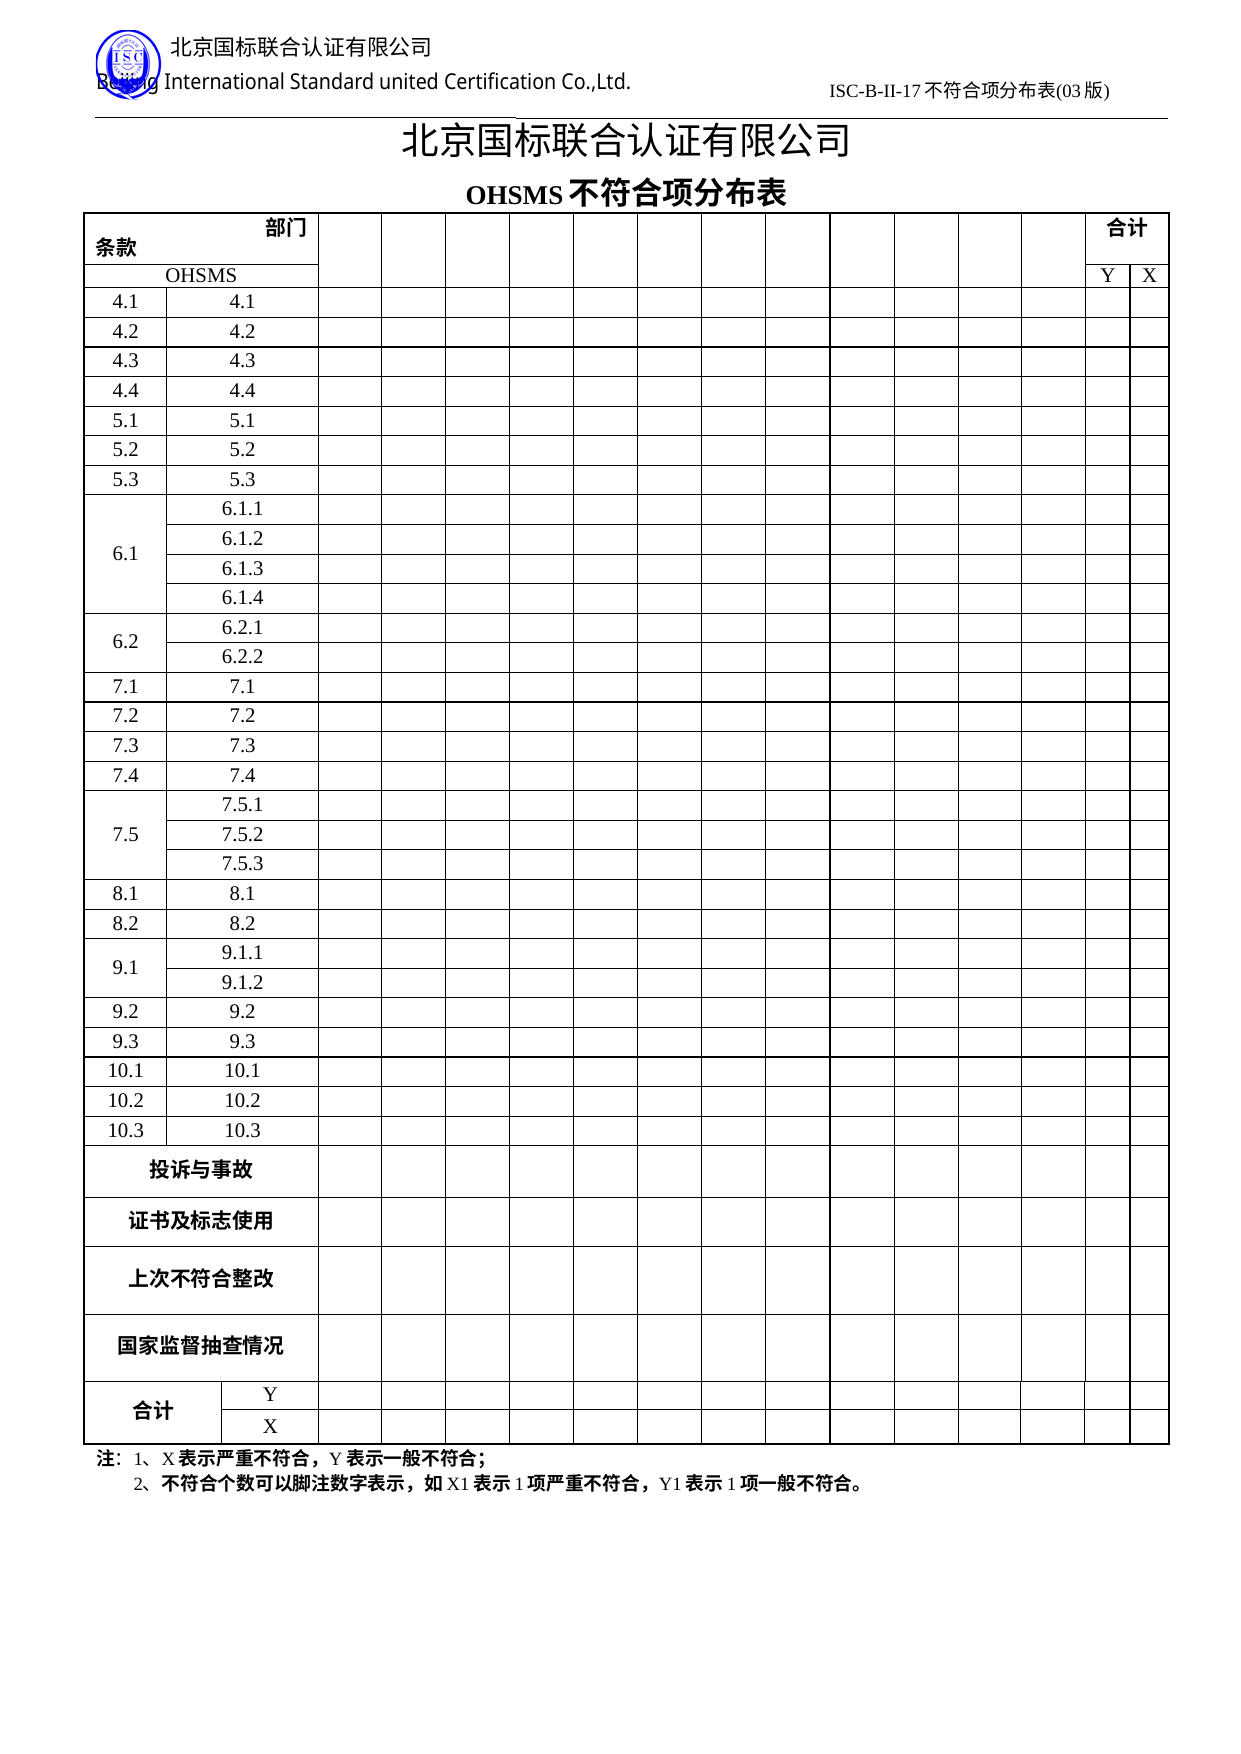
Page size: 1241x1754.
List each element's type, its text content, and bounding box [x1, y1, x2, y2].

table_cell [1086, 436, 1129, 465]
table_cell [1086, 1117, 1129, 1145]
table_cell [446, 1117, 509, 1145]
table_cell [1022, 821, 1085, 849]
table_cell [959, 1382, 1020, 1409]
table_cell [1085, 1382, 1129, 1409]
table_cell 6.2 [85, 614, 166, 672]
table_cell [574, 1198, 637, 1246]
table_cell [1131, 1058, 1168, 1086]
table_cell [1086, 1198, 1129, 1246]
table_cell [831, 910, 894, 938]
table_cell [574, 703, 637, 731]
table_cell [702, 1028, 765, 1056]
table_cell [574, 584, 637, 613]
table_cell [319, 643, 381, 672]
table_cell [831, 939, 894, 968]
table_cell [895, 1410, 958, 1443]
table_cell [959, 643, 1021, 672]
table_header [766, 214, 829, 287]
table_cell [319, 910, 381, 938]
table_cell [702, 643, 765, 672]
table_cell [382, 703, 445, 731]
table_cell [1022, 998, 1085, 1027]
table_cell [895, 998, 958, 1027]
table_cell [895, 555, 958, 583]
table_cell [1131, 1087, 1168, 1116]
table_cell [702, 584, 765, 613]
table_cell [1131, 555, 1168, 583]
table_cell [638, 288, 701, 317]
table_cell 8.2 [85, 910, 166, 938]
table_cell [1022, 348, 1085, 376]
table_header [638, 214, 701, 287]
table_cell [766, 495, 829, 524]
table_cell [895, 288, 958, 317]
table_cell [831, 584, 894, 613]
table_cell [510, 969, 573, 997]
table_cell [574, 1087, 637, 1116]
table_cell [1131, 1315, 1168, 1381]
table_cell [831, 998, 894, 1027]
table_cell [766, 1117, 829, 1145]
table_cell [895, 584, 958, 613]
table_cell [831, 348, 894, 376]
table_cell 6.1 [85, 495, 166, 613]
table_cell [382, 1198, 445, 1246]
table_header [702, 214, 765, 287]
table_cell [702, 407, 765, 435]
table_cell 合计 [85, 1382, 221, 1443]
table_cell [959, 495, 1021, 524]
table_cell [638, 1117, 701, 1145]
table_cell [638, 762, 701, 790]
table_cell [959, 880, 1021, 908]
table_cell [1086, 614, 1129, 642]
table_cell [319, 555, 381, 583]
table_cell [1022, 1058, 1085, 1086]
table_cell [959, 1247, 1021, 1314]
table_cell [766, 614, 829, 642]
table_cell [510, 1198, 573, 1246]
table_cell [766, 1087, 829, 1116]
table_cell [510, 1117, 573, 1145]
table_cell [510, 525, 573, 553]
table_cell [382, 1117, 445, 1145]
table_cell [1086, 732, 1129, 761]
table_cell [1131, 1247, 1168, 1314]
table_cell [766, 436, 829, 465]
table_cell [319, 407, 381, 435]
table_cell [638, 1382, 701, 1409]
table_cell [574, 466, 637, 494]
table_cell 5.2 [85, 436, 166, 465]
table_cell [831, 1315, 894, 1381]
table_cell [382, 732, 445, 761]
table_header [382, 214, 445, 287]
table_cell [766, 466, 829, 494]
table_cell [959, 703, 1021, 731]
table_cell [510, 732, 573, 761]
table_cell [1131, 1117, 1168, 1145]
table_cell [510, 288, 573, 317]
table_cell [382, 969, 445, 997]
table_cell [319, 998, 381, 1027]
table_cell 6.1.4 [167, 584, 318, 613]
table_cell [766, 703, 829, 731]
table_cell [959, 436, 1021, 465]
text 北京国标联合认证有限公司 [96, 124, 1157, 162]
table_cell [574, 1117, 637, 1145]
table_cell [446, 703, 509, 731]
table_cell [766, 525, 829, 553]
table_cell [702, 614, 765, 642]
table_cell [1022, 495, 1085, 524]
table_cell [1131, 910, 1168, 938]
table_cell [895, 1382, 958, 1409]
table_cell [574, 377, 637, 406]
table_cell [895, 436, 958, 465]
table_cell [382, 436, 445, 465]
table_cell [766, 318, 829, 346]
table_cell [959, 910, 1021, 938]
table_cell [638, 998, 701, 1027]
table_cell [574, 821, 637, 849]
table_cell 8.1 [167, 880, 318, 908]
table_cell [574, 1410, 637, 1443]
table_cell X [222, 1410, 318, 1443]
table_cell [766, 791, 829, 820]
table_cell [895, 318, 958, 346]
table_cell [510, 1028, 573, 1056]
table_cell [702, 288, 765, 317]
table_cell [1022, 939, 1085, 968]
table_cell [1022, 880, 1085, 908]
table_cell 6.2.1 [167, 614, 318, 642]
table_cell [1021, 1382, 1084, 1409]
table_cell [831, 1410, 894, 1443]
table_cell [702, 1058, 765, 1086]
table_cell [959, 939, 1021, 968]
table_cell [831, 555, 894, 583]
table_cell [895, 643, 958, 672]
table_cell [766, 555, 829, 583]
table_cell [895, 1117, 958, 1145]
picture [95, 30, 163, 99]
table_cell [446, 910, 509, 938]
table_cell [510, 791, 573, 820]
table_cell [766, 880, 829, 908]
table_cell [1086, 466, 1129, 494]
table_cell X [1131, 265, 1168, 287]
table_cell [895, 703, 958, 731]
table_cell [959, 732, 1021, 761]
table_cell [574, 673, 637, 701]
table_cell [382, 673, 445, 701]
table_cell [319, 318, 381, 346]
table_cell [574, 348, 637, 376]
table_cell [831, 1247, 894, 1314]
table_cell [446, 1247, 509, 1314]
table_cell [1086, 1058, 1129, 1086]
table_cell [895, 614, 958, 642]
table_cell [319, 1087, 381, 1116]
table_cell [574, 495, 637, 524]
table_cell [446, 1058, 509, 1086]
table_cell [831, 732, 894, 761]
table_cell [638, 791, 701, 820]
table_cell [638, 495, 701, 524]
table_cell [574, 525, 637, 553]
table_cell [319, 732, 381, 761]
table_cell [574, 910, 637, 938]
table_cell [319, 1247, 381, 1314]
table_cell [702, 348, 765, 376]
table_cell [831, 703, 894, 731]
table_cell [510, 614, 573, 642]
table_cell [510, 1315, 573, 1381]
table_cell [574, 1028, 637, 1056]
table_cell [895, 1028, 958, 1056]
table_cell [959, 348, 1021, 376]
table_cell [319, 1315, 381, 1381]
table_cell 7.4 [167, 762, 318, 790]
table_cell [1085, 1410, 1129, 1443]
table_cell [319, 880, 381, 908]
table_cell [831, 762, 894, 790]
text OHSMS不符合项分布表 [96, 174, 1157, 212]
table_cell [1086, 348, 1129, 376]
table_cell [959, 288, 1021, 317]
table_cell [702, 821, 765, 849]
table_cell [895, 1087, 958, 1116]
table_cell [1131, 288, 1168, 317]
table_cell [574, 1382, 637, 1409]
table_cell [1086, 969, 1129, 997]
table_cell [1086, 525, 1129, 553]
table_cell [446, 318, 509, 346]
table_cell [1022, 1247, 1085, 1314]
text 2、不符合个数可以脚注数字表示，如X1表示1项严重不符合，Y1表示1项一般不符合。 [96, 1470, 1157, 1495]
table_cell [638, 1058, 701, 1086]
table_cell [638, 969, 701, 997]
table_cell [510, 762, 573, 790]
table_cell [574, 614, 637, 642]
table_cell [446, 1315, 509, 1381]
table_cell [1131, 495, 1168, 524]
table_cell [574, 791, 637, 820]
table_cell [638, 348, 701, 376]
table_cell [1022, 584, 1085, 613]
table_cell 10.1 [85, 1058, 166, 1086]
table_cell [1131, 584, 1168, 613]
table_cell [1086, 1315, 1129, 1381]
table_cell [319, 436, 381, 465]
table_cell [1131, 1028, 1168, 1056]
table_cell 上次不符合整改 [85, 1247, 318, 1314]
table_cell [895, 910, 958, 938]
table_cell 9.3 [167, 1028, 318, 1056]
table_cell [510, 939, 573, 968]
table_cell [766, 643, 829, 672]
table_cell [831, 1117, 894, 1145]
table_cell [1131, 407, 1168, 435]
table_cell [895, 732, 958, 761]
table_cell 7.2 [167, 703, 318, 731]
table_cell [895, 880, 958, 908]
table_cell [638, 910, 701, 938]
table_cell [895, 791, 958, 820]
table_cell 5.1 [85, 407, 166, 435]
table_cell [895, 466, 958, 494]
table_cell [319, 1198, 381, 1246]
table_header [574, 214, 637, 287]
table_cell [1022, 436, 1085, 465]
table_cell [1086, 703, 1129, 731]
table_cell [1086, 939, 1129, 968]
table_cell [382, 377, 445, 406]
table_cell [831, 466, 894, 494]
table_cell [959, 791, 1021, 820]
table_cell [510, 555, 573, 583]
table_cell [959, 821, 1021, 849]
table_cell [831, 1146, 894, 1197]
table_cell [382, 1146, 445, 1197]
table_header [831, 214, 894, 287]
table_cell [319, 1146, 381, 1197]
table_cell 8.2 [167, 910, 318, 938]
table_cell OHSMS [85, 265, 318, 287]
table_cell 9.3 [85, 1028, 166, 1056]
table_cell [638, 1315, 701, 1381]
table_cell [319, 969, 381, 997]
table_cell [702, 939, 765, 968]
table_cell [1131, 525, 1168, 553]
table_cell [959, 1117, 1021, 1145]
table_cell [766, 1247, 829, 1314]
table_cell [638, 377, 701, 406]
table_cell [446, 1410, 509, 1443]
table_cell [510, 407, 573, 435]
table_cell [959, 584, 1021, 613]
table_cell [1022, 288, 1085, 317]
table_cell [446, 643, 509, 672]
table_cell [702, 436, 765, 465]
table_cell [1021, 1410, 1084, 1443]
table_cell [510, 643, 573, 672]
table_cell [1131, 821, 1168, 849]
table_cell 10.2 [85, 1087, 166, 1116]
table_cell [1131, 791, 1168, 820]
table_cell [895, 1247, 958, 1314]
table_cell [319, 1028, 381, 1056]
table_cell Y [1086, 265, 1129, 287]
table_cell [446, 495, 509, 524]
table_cell [959, 318, 1021, 346]
table_cell [574, 1315, 637, 1381]
table_cell 10.2 [167, 1087, 318, 1116]
table_cell 5.3 [85, 466, 166, 494]
table_cell 7.2 [85, 703, 166, 731]
table_cell [446, 348, 509, 376]
table_cell [766, 821, 829, 849]
table_cell [574, 407, 637, 435]
table_cell [510, 1382, 573, 1409]
table_cell [1131, 998, 1168, 1027]
table_cell [1131, 1382, 1168, 1409]
table_cell [895, 939, 958, 968]
table_cell [574, 1058, 637, 1086]
table_cell [831, 821, 894, 849]
table_cell [446, 732, 509, 761]
table_cell [959, 998, 1021, 1027]
table_cell [382, 1087, 445, 1116]
table_cell [959, 1410, 1020, 1443]
table_cell 7.3 [85, 732, 166, 761]
table_cell [638, 821, 701, 849]
table_cell [510, 1087, 573, 1116]
table_cell [1131, 643, 1168, 672]
table_cell [382, 850, 445, 879]
table_cell [638, 850, 701, 879]
table_cell [446, 555, 509, 583]
table_cell [766, 732, 829, 761]
table_cell [766, 288, 829, 317]
table_cell [959, 1058, 1021, 1086]
table_cell [702, 525, 765, 553]
table_cell [574, 436, 637, 465]
table_cell [1131, 703, 1168, 731]
table_cell [382, 288, 445, 317]
table_cell [446, 614, 509, 642]
table_cell [510, 1410, 573, 1443]
table_cell 10.3 [167, 1117, 318, 1145]
table_cell [382, 880, 445, 908]
table_cell [702, 791, 765, 820]
table_cell [638, 555, 701, 583]
table_cell [446, 998, 509, 1027]
table_cell [831, 1028, 894, 1056]
table_cell [446, 821, 509, 849]
table_cell [638, 732, 701, 761]
table_cell [382, 614, 445, 642]
table_cell [319, 495, 381, 524]
table_cell [446, 762, 509, 790]
table_cell [1086, 407, 1129, 435]
table_cell [319, 288, 381, 317]
table_cell [702, 1382, 765, 1409]
table_cell [446, 969, 509, 997]
table_cell [895, 1198, 958, 1246]
table_cell [510, 348, 573, 376]
table_cell [766, 1028, 829, 1056]
table_cell [1022, 703, 1085, 731]
table_cell [831, 1382, 894, 1409]
table_cell 4.1 [85, 288, 166, 317]
table_cell [574, 939, 637, 968]
table_cell [510, 1058, 573, 1086]
table_cell [959, 1198, 1021, 1246]
table_cell [1131, 614, 1168, 642]
table_cell [1131, 850, 1168, 879]
table_cell Y [222, 1382, 318, 1409]
table_cell [831, 643, 894, 672]
table_cell [574, 318, 637, 346]
table_cell [702, 1117, 765, 1145]
table_cell [1022, 732, 1085, 761]
table_cell [319, 584, 381, 613]
table_cell [1022, 1087, 1085, 1116]
table_cell [766, 348, 829, 376]
table_cell [831, 525, 894, 553]
table_cell [702, 703, 765, 731]
table_cell 6.1.2 [167, 525, 318, 553]
table_cell [1022, 643, 1085, 672]
table_cell [1086, 1146, 1129, 1197]
table_cell [895, 821, 958, 849]
table_cell [831, 880, 894, 908]
table_header [959, 214, 1021, 287]
table_cell 投诉与事故 [85, 1146, 318, 1197]
table_cell [510, 466, 573, 494]
table_cell [638, 939, 701, 968]
table_cell [638, 466, 701, 494]
table_cell [382, 762, 445, 790]
table_cell [1131, 377, 1168, 406]
table_cell [1086, 318, 1129, 346]
table_cell [382, 466, 445, 494]
table_cell [574, 850, 637, 879]
table_cell 10.1 [167, 1058, 318, 1086]
table_cell 10.3 [85, 1117, 166, 1145]
table_cell 4.3 [167, 348, 318, 376]
table_cell [638, 1087, 701, 1116]
table_cell [959, 407, 1021, 435]
table_cell [446, 436, 509, 465]
table_cell [831, 1058, 894, 1086]
table_cell [319, 466, 381, 494]
table_header [1022, 214, 1085, 287]
table_cell [766, 673, 829, 701]
table_cell [446, 288, 509, 317]
table_cell [766, 762, 829, 790]
table_cell [638, 407, 701, 435]
table_cell [702, 377, 765, 406]
table_cell [766, 1198, 829, 1246]
table_cell [1022, 1315, 1085, 1381]
table_cell [382, 643, 445, 672]
table_cell [766, 939, 829, 968]
table_cell [638, 1028, 701, 1056]
table_cell [510, 318, 573, 346]
table_cell [638, 614, 701, 642]
table_cell [702, 1315, 765, 1381]
table_cell [1131, 969, 1168, 997]
table_cell [766, 407, 829, 435]
table_cell [446, 407, 509, 435]
table_cell [1131, 1410, 1168, 1443]
table_cell 6.1.3 [167, 555, 318, 583]
table_header 合计 [1086, 214, 1168, 264]
table_cell [1086, 643, 1129, 672]
table_cell [382, 791, 445, 820]
table_cell [574, 732, 637, 761]
table_cell [766, 1410, 829, 1443]
table_cell [446, 1198, 509, 1246]
table_cell [766, 969, 829, 997]
table_cell [1022, 614, 1085, 642]
table_cell [1086, 555, 1129, 583]
table_cell [831, 495, 894, 524]
table_cell 9.2 [167, 998, 318, 1027]
table_cell [1131, 732, 1168, 761]
table_cell [574, 998, 637, 1027]
table_cell [382, 1315, 445, 1381]
table_cell [319, 673, 381, 701]
table_cell [1022, 762, 1085, 790]
table_cell [895, 850, 958, 879]
table_cell [1086, 1028, 1129, 1056]
table_cell [766, 1382, 829, 1409]
table_cell [1131, 880, 1168, 908]
table_cell [702, 910, 765, 938]
table_cell [831, 377, 894, 406]
table_cell [510, 1247, 573, 1314]
table_cell [959, 614, 1021, 642]
table_cell [446, 1382, 509, 1409]
table_cell [702, 318, 765, 346]
table_cell 4.2 [167, 318, 318, 346]
table_header [319, 214, 381, 287]
table_cell [766, 1315, 829, 1381]
table_cell [1131, 466, 1168, 494]
table_cell [319, 1058, 381, 1086]
table_cell [319, 1117, 381, 1145]
table_cell [1131, 673, 1168, 701]
table_cell [574, 288, 637, 317]
table_cell [446, 525, 509, 553]
table_cell [510, 495, 573, 524]
table_cell [895, 762, 958, 790]
table_cell [895, 348, 958, 376]
table_cell [959, 1028, 1021, 1056]
table_cell [382, 939, 445, 968]
table_cell 5.1 [167, 407, 318, 435]
table_cell [1022, 1117, 1085, 1145]
table_cell [1022, 377, 1085, 406]
table_cell [574, 555, 637, 583]
table_cell 7.3 [167, 732, 318, 761]
table_cell [1022, 1146, 1085, 1197]
table_cell 4.4 [167, 377, 318, 406]
table_cell [574, 969, 637, 997]
table_cell [895, 1058, 958, 1086]
table_cell [831, 318, 894, 346]
table_cell [1131, 762, 1168, 790]
table_cell [510, 1146, 573, 1197]
table_cell [446, 584, 509, 613]
table_cell [1131, 1146, 1168, 1197]
table_cell [702, 673, 765, 701]
table_cell [1022, 791, 1085, 820]
table_cell [702, 998, 765, 1027]
table_cell [702, 732, 765, 761]
table_cell [319, 939, 381, 968]
table_cell [319, 791, 381, 820]
table_cell [319, 377, 381, 406]
table_cell [1022, 318, 1085, 346]
table_cell [1086, 1247, 1129, 1314]
table_cell [895, 377, 958, 406]
table_cell [1022, 850, 1085, 879]
table_cell [319, 850, 381, 879]
table_cell [702, 850, 765, 879]
table_cell [319, 703, 381, 731]
table_header [510, 214, 573, 287]
table_cell [446, 939, 509, 968]
table_cell 国家监督抽查情况 [85, 1315, 318, 1381]
table_cell [1086, 673, 1129, 701]
table_cell [766, 1058, 829, 1086]
table_cell [959, 762, 1021, 790]
table_cell [574, 1146, 637, 1197]
table_cell [702, 1247, 765, 1314]
table_cell [1131, 939, 1168, 968]
table_cell [638, 1247, 701, 1314]
table_cell 7.1 [85, 673, 166, 701]
table_cell [510, 998, 573, 1027]
table_cell [638, 436, 701, 465]
table_cell [831, 1087, 894, 1116]
table_cell [446, 1028, 509, 1056]
table_cell 7.5.3 [167, 850, 318, 879]
table_cell [446, 466, 509, 494]
table_cell [446, 673, 509, 701]
table_cell [959, 377, 1021, 406]
table_cell [1086, 850, 1129, 879]
table_cell 5.2 [167, 436, 318, 465]
table_cell [1022, 555, 1085, 583]
table_cell [446, 880, 509, 908]
table_cell [831, 436, 894, 465]
table_cell [831, 614, 894, 642]
table_cell [702, 762, 765, 790]
table_cell [382, 1058, 445, 1086]
table_cell [1086, 762, 1129, 790]
table_cell [702, 1087, 765, 1116]
table_cell [959, 525, 1021, 553]
table_cell [1022, 969, 1085, 997]
table_cell [766, 377, 829, 406]
table_cell 7.5 [85, 791, 166, 879]
table_cell [766, 850, 829, 879]
table_cell 7.1 [167, 673, 318, 701]
table_cell [510, 880, 573, 908]
table_cell 5.3 [167, 466, 318, 494]
text 注：1、X表示严重不符合，Y表示一般不符合； [96, 1445, 1157, 1470]
table_cell [1086, 495, 1129, 524]
table_cell [319, 348, 381, 376]
table_cell [382, 555, 445, 583]
table_cell [446, 1146, 509, 1197]
table_cell [510, 436, 573, 465]
table_cell [382, 407, 445, 435]
table_cell [510, 910, 573, 938]
table_cell [382, 910, 445, 938]
table_cell [1086, 821, 1129, 849]
table_cell [319, 525, 381, 553]
table_cell 9.2 [85, 998, 166, 1027]
table_header 部门 条款 [85, 214, 318, 264]
table_cell [831, 1198, 894, 1246]
table_cell [1086, 791, 1129, 820]
table_cell [831, 673, 894, 701]
table_cell [1022, 673, 1085, 701]
table_cell [1086, 288, 1129, 317]
table_cell [766, 998, 829, 1027]
table_cell [895, 1146, 958, 1197]
table_cell [382, 821, 445, 849]
table_cell [638, 318, 701, 346]
table_cell [574, 880, 637, 908]
table_cell [831, 969, 894, 997]
table_cell [959, 1087, 1021, 1116]
table_cell [510, 821, 573, 849]
table_cell 9.1 [85, 939, 166, 997]
table_cell [638, 880, 701, 908]
table_cell [1086, 584, 1129, 613]
table_cell [510, 584, 573, 613]
table_cell [319, 1382, 381, 1409]
table_cell [1086, 377, 1129, 406]
table_cell [382, 1382, 445, 1409]
table_cell [831, 407, 894, 435]
table_cell [1086, 880, 1129, 908]
table_cell [702, 969, 765, 997]
table_cell [831, 288, 894, 317]
table_cell [510, 377, 573, 406]
table_cell [895, 673, 958, 701]
table_cell [319, 614, 381, 642]
table_cell [382, 998, 445, 1027]
table_cell [895, 969, 958, 997]
table_cell [382, 495, 445, 524]
table_cell [446, 377, 509, 406]
table_cell [895, 495, 958, 524]
table_cell [831, 791, 894, 820]
table_cell [1022, 525, 1085, 553]
table_cell [1086, 910, 1129, 938]
table_cell [319, 762, 381, 790]
table_cell [766, 584, 829, 613]
table_cell [702, 880, 765, 908]
table_cell [638, 525, 701, 553]
table_header [446, 214, 509, 287]
table_cell [895, 407, 958, 435]
table_cell [638, 643, 701, 672]
table_header [895, 214, 958, 287]
table_cell [1086, 1087, 1129, 1116]
table_cell 7.4 [85, 762, 166, 790]
table_cell [1022, 910, 1085, 938]
table_cell [766, 1146, 829, 1197]
table_cell [382, 348, 445, 376]
table_cell [1086, 998, 1129, 1027]
table_cell [446, 791, 509, 820]
table_cell [1022, 466, 1085, 494]
table_cell [1131, 318, 1168, 346]
table_cell [1022, 1028, 1085, 1056]
table_cell [702, 495, 765, 524]
table_cell [382, 584, 445, 613]
table_cell [702, 1198, 765, 1246]
table_cell [510, 850, 573, 879]
table_cell [1022, 1198, 1085, 1246]
table_cell [895, 525, 958, 553]
table_cell [510, 703, 573, 731]
table_cell [959, 555, 1021, 583]
table_cell 4.2 [85, 318, 166, 346]
table_cell [766, 910, 829, 938]
table_cell [959, 969, 1021, 997]
table_cell [1131, 1198, 1168, 1246]
table_cell [638, 1146, 701, 1197]
table_cell 7.5.2 [167, 821, 318, 849]
table_cell [510, 673, 573, 701]
table_cell [638, 1410, 701, 1443]
table_cell [702, 555, 765, 583]
table_cell 6.2.2 [167, 643, 318, 672]
table_cell [574, 643, 637, 672]
table_cell [702, 1410, 765, 1443]
table_cell [574, 1247, 637, 1314]
table_cell 4.1 [167, 288, 318, 317]
table_cell 9.1.1 [167, 939, 318, 968]
table_cell 8.1 [85, 880, 166, 908]
table_cell [959, 466, 1021, 494]
table_cell [1131, 436, 1168, 465]
table_cell [382, 525, 445, 553]
table_cell [446, 1087, 509, 1116]
table_cell [1022, 407, 1085, 435]
table_cell [959, 850, 1021, 879]
table_cell [638, 703, 701, 731]
table_cell [638, 1198, 701, 1246]
table_cell [831, 850, 894, 879]
table_cell 证书及标志使用 [85, 1198, 318, 1246]
table_cell [959, 1146, 1021, 1197]
table_cell [382, 318, 445, 346]
table_cell 4.4 [85, 377, 166, 406]
table_cell [382, 1247, 445, 1314]
table_cell [1131, 348, 1168, 376]
table_cell [319, 821, 381, 849]
table_cell [702, 1146, 765, 1197]
table_cell [382, 1410, 445, 1443]
table_cell [702, 466, 765, 494]
table_cell [895, 1315, 958, 1381]
table_cell [382, 1028, 445, 1056]
table_cell [319, 1410, 381, 1443]
table_cell 9.1.2 [167, 969, 318, 997]
table_cell [638, 584, 701, 613]
table_cell [638, 673, 701, 701]
table_cell [446, 850, 509, 879]
table_cell [574, 762, 637, 790]
table_cell [959, 1315, 1021, 1381]
table_cell 4.3 [85, 348, 166, 376]
table_cell 7.5.1 [167, 791, 318, 820]
table_cell 6.1.1 [167, 495, 318, 524]
table_cell [959, 673, 1021, 701]
